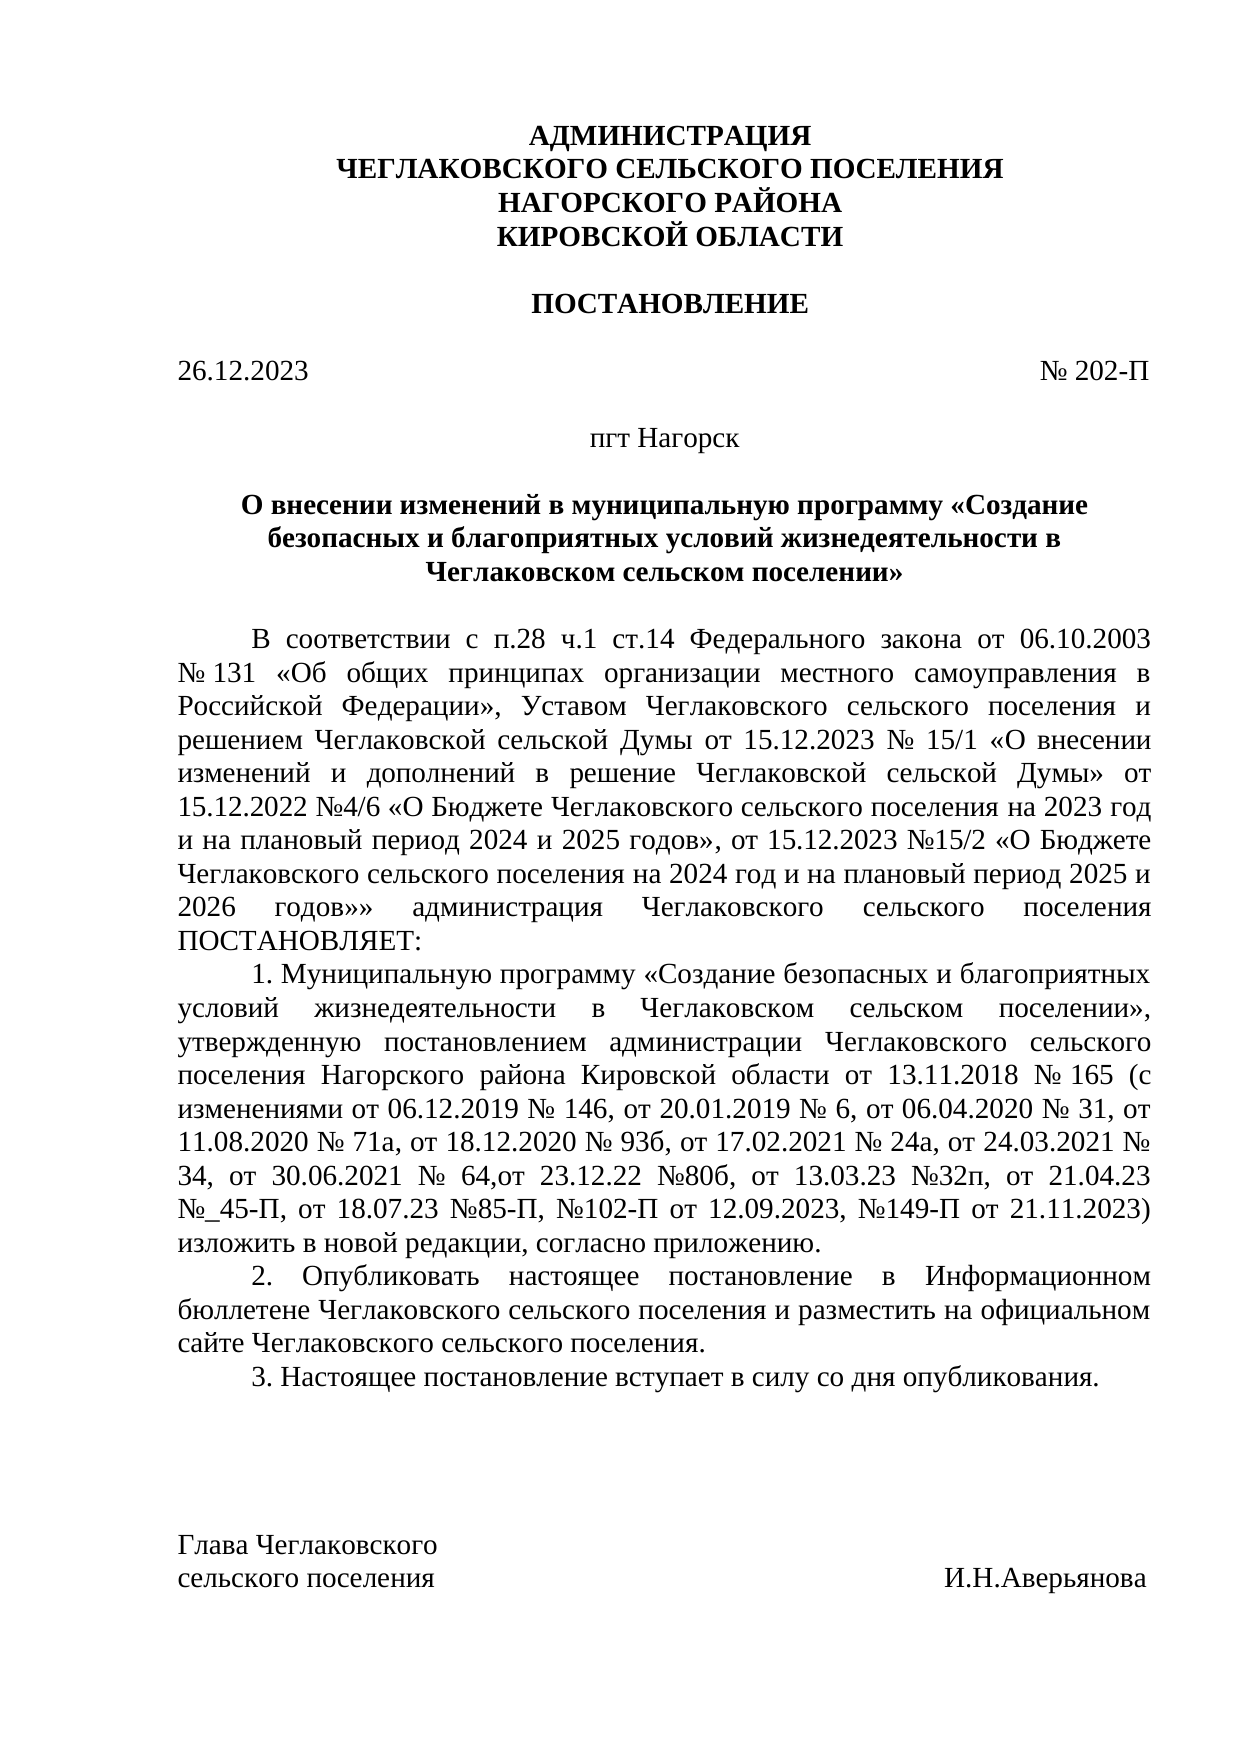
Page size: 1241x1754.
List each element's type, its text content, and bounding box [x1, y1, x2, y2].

text НАГОРСКОГО РАЙОНА [177, 185, 1163, 219]
text 3. Настоящее постановление вступает в силу со дня опубликования. [196, 1359, 1152, 1393]
text сельского поселения И.Н.Аверьянова [177, 1560, 1150, 1594]
text 2. Опубликовать настоящее постановление в Информационном бюллетене Чеглаковского сельского поселения и разместить на официальном сайте Чеглаковского сельского поселения. [177, 1258, 1152, 1359]
text Глава Чеглаковского [177, 1527, 1150, 1560]
title В соответствии с п.28 ч.1 ст.14 Федерального закона от 06.10.2003 № 131 «Об общих принципах организации местного самоуправления в Российской Федерации», Уставом Чеглаковского сельского поселения и решением Чеглаковской сельской Думы от 15.12.2023 № 15/1 «О внесении изменений и дополнений в решение Чеглаковской сельской Думы» от 15.12.2022 №4/6 «О Бюджете Чеглаковского сельского поселения на 2023 год и на плановый период 2024 и 2025 годов», от 15.12.2023 №15/2 «О Бюджете Чеглаковского сельского поселения на 2024 год и на плановый период 2025 и 2026 годов»» администрация Чеглаковского сельского поселения ПОСТАНОВЛЯЕТ: [177, 621, 1152, 957]
text 26.12.2023 № 202-П [177, 353, 1152, 386]
text пгт Нагорск [177, 420, 1152, 453]
text КИРОВСКОЙ ОБЛАСТИ [177, 219, 1163, 252]
text АДМИНИСТРАЦИЯ [177, 118, 1163, 152]
text ПОСТАНОВЛЕНИЕ [177, 286, 1163, 319]
text 1. Муниципальную программу «Создание безопасных и благоприятных условий жизнедеятельности в Чеглаковском сельском поселении», утвержденную постановлением администрации Чеглаковского сельского поселения Нагорского района Кировской области от 13.11.2018 № 165 (с изменениями от 06.12.2019 № 146, от 20.01.2019 № 6, от 06.04.2020 № 31, от 11.08.2020 № 71а, от 18.12.2020 № 93б, от 17.02.2021 № 24а, от 24.03.2021 № 34, от 30.06.2021 № 64,от 23.12.22 №80б, от 13.03.23 №32п, от 21.04.23 №_45-П, от 18.07.23 №85-П, №102-П от 12.09.2023, №149-П от 21.11.2023) изложить в новой редакции, согласно приложению. [177, 957, 1152, 1258]
text О внесении изменений в муниципальную программу «Создание безопасных и благоприятных условий жизнедеятельности в Чеглаковском сельском поселении» [177, 487, 1152, 588]
text ЧЕГЛАКОВСКОГО СЕЛЬСКОГО ПОСЕЛЕНИЯ [177, 152, 1163, 185]
